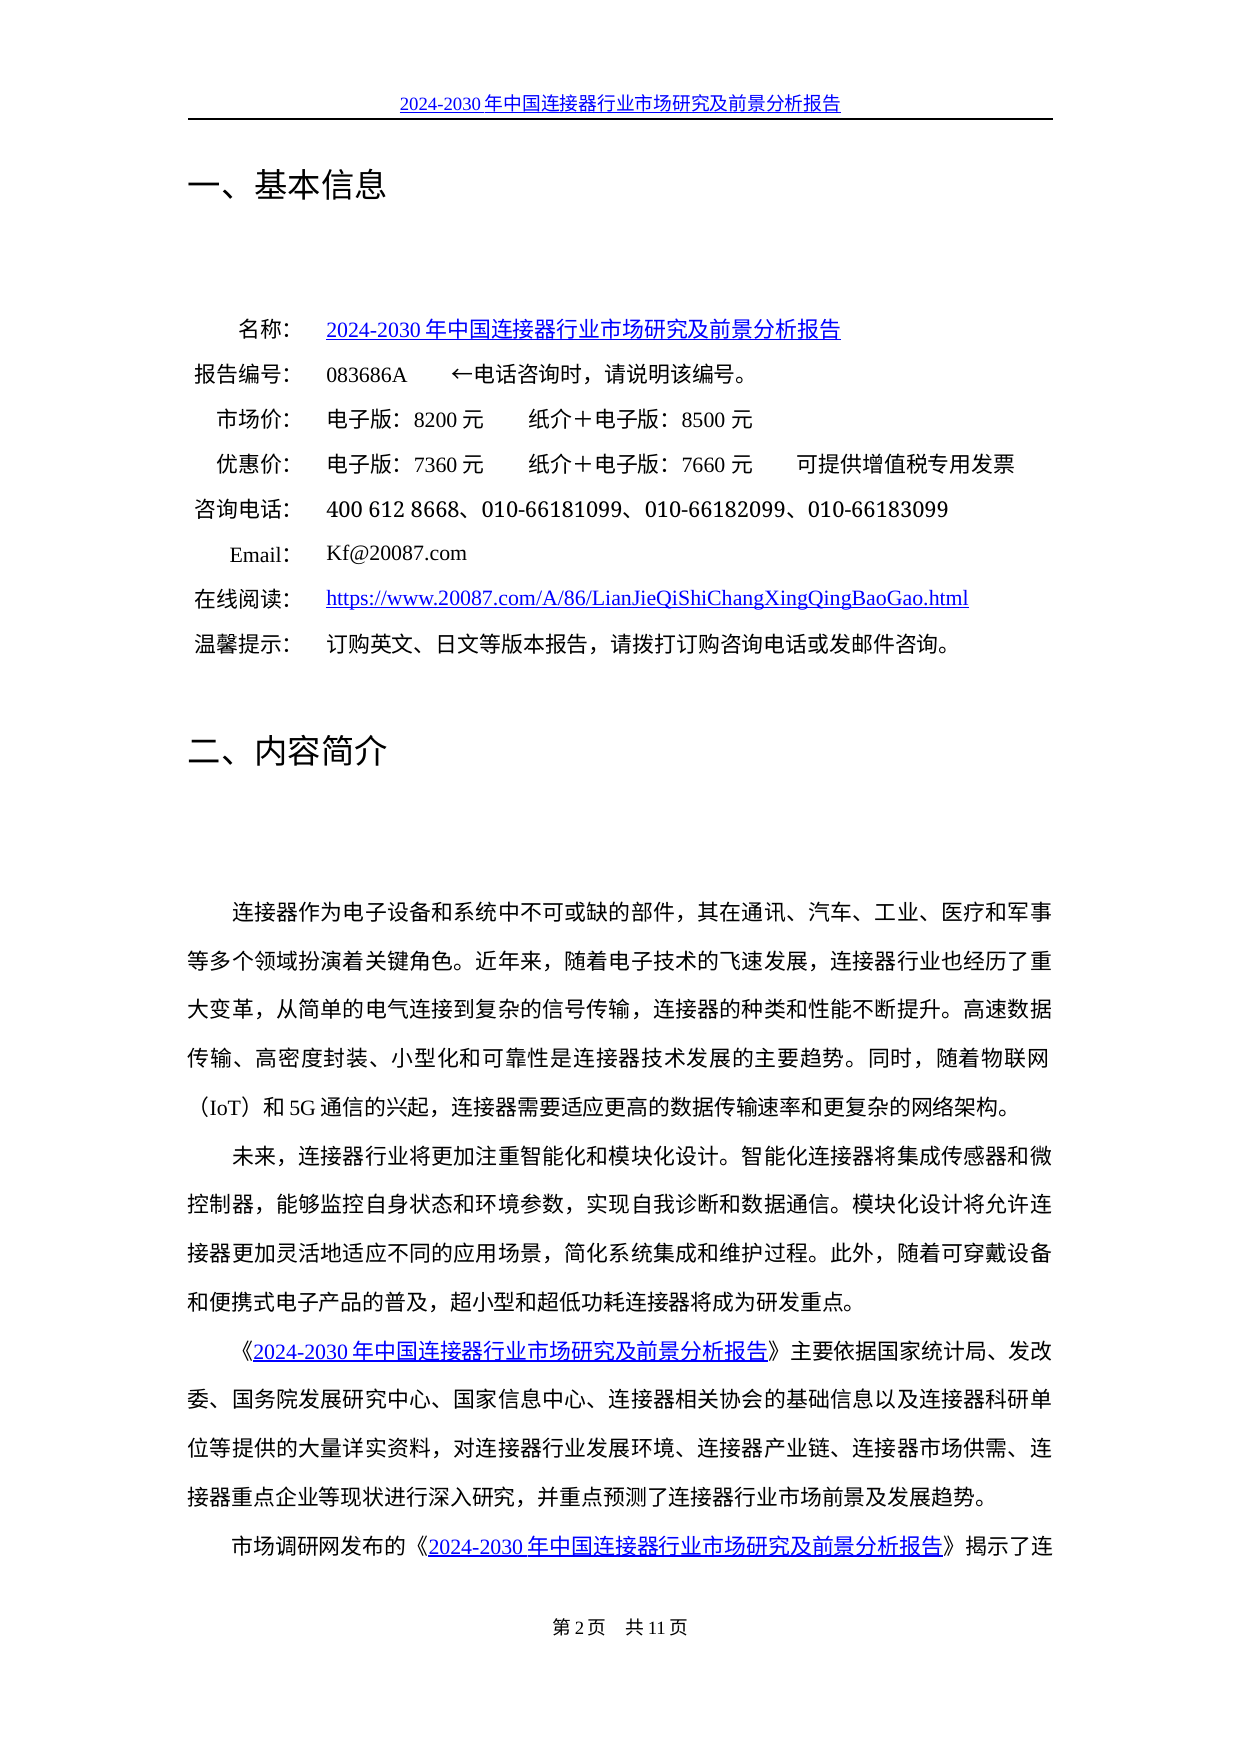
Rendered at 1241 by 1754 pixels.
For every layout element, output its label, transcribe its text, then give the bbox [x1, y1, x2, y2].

table_cell 温馨提示： [167, 627, 315, 672]
table_cell 400 612 8668、010-66181099、010-66182099、010-66183099 [315, 492, 1073, 537]
table_header 名称： [167, 312, 315, 357]
title 二、内容简介 [187, 717, 1053, 782]
table_cell 订购英文、日文等版本报告，请拨打订购咨询电话或发邮件咨询。 [315, 627, 1073, 672]
table_cell 电子版：8200 元 纸介＋电子版：8500 元 [315, 402, 1073, 447]
table_header 2024-2030年中国连接器行业市场研究及前景分析报告 [315, 312, 1073, 357]
table_cell 咨询电话： [167, 492, 315, 537]
table_cell 083686A ←电话咨询时，请说明该编号。 [315, 357, 1073, 402]
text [187, 894, 1053, 1561]
title 一、基本信息 [187, 150, 1053, 215]
table_cell Email： [167, 537, 315, 582]
table_cell [315, 582, 1073, 627]
table_cell 电子版：7360 元 纸介＋电子版：7660 元 可提供增值税专用发票 [315, 447, 1073, 492]
table_cell Kf@20087.com [315, 537, 1073, 582]
table_cell 在线阅读： [167, 582, 315, 627]
table_cell 报告编号： [167, 357, 315, 402]
table_cell 市场价： [167, 402, 315, 447]
table_cell 优惠价： [167, 447, 315, 492]
